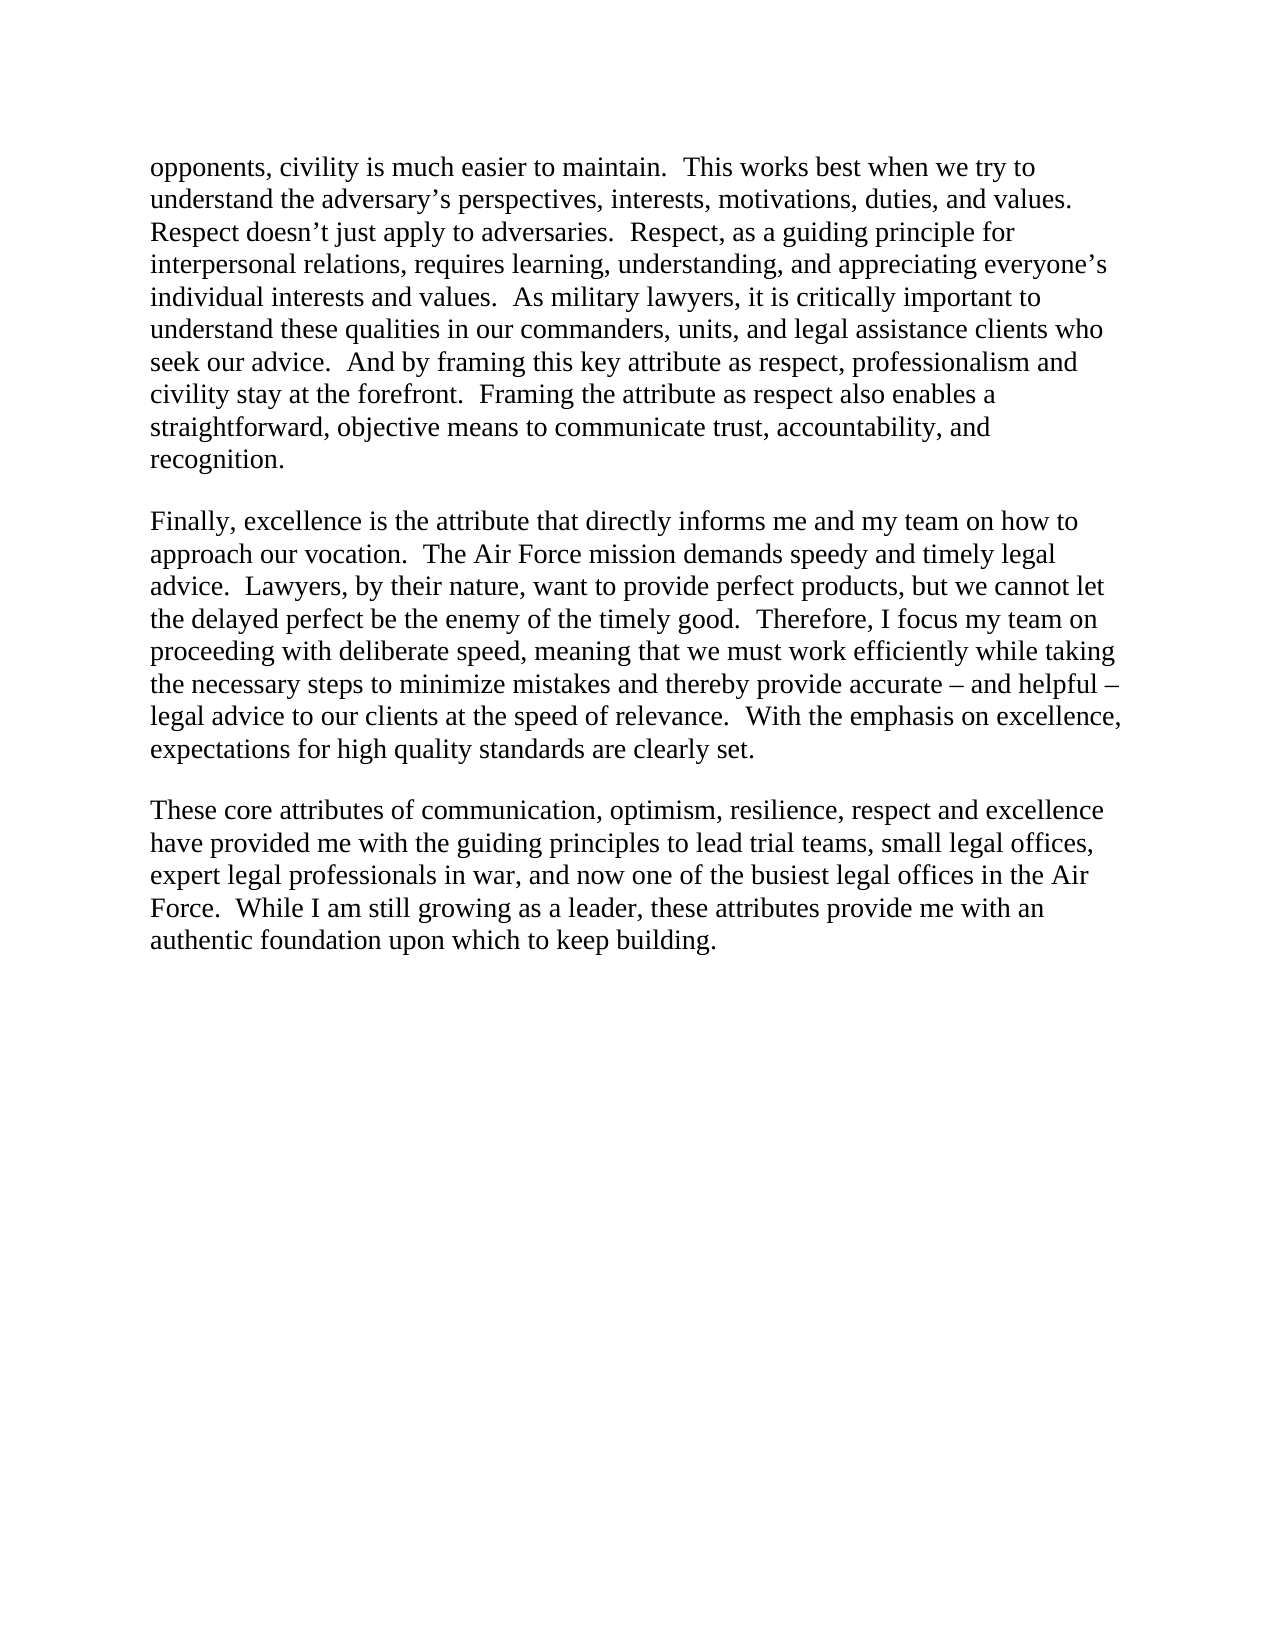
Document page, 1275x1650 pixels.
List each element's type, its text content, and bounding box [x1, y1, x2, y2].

text These core attributes of communication, optimism, resilience, respect and excellence have provided me with the guiding principles to lead trial teams, small legal offices, expert legal professionals in war, and now one of the busiest legal offices in the Air Force. While I am still growing as a leader, these attributes provide me with an authentic foundation upon which to keep building. [150, 793, 1125, 956]
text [150, 150, 1125, 475]
text Finally, excellence is the attribute that directly informs me and my team on how to approach our vocation. The Air Force mission demands speedy and timely legal advice. Lawyers, by their nature, want to provide perfect products, but we cannot let the delayed perfect be the enemy of the timely good. Therefore, I focus my team on proceeding with deliberate speed, meaning that we must work efficiently while taking the necessary steps to minimize mistakes and thereby provide accurate – and helpful – legal advice to our clients at the speed of relevance. With the emphasis on excellence, expectations for high quality standards are clearly set. [150, 504, 1125, 764]
